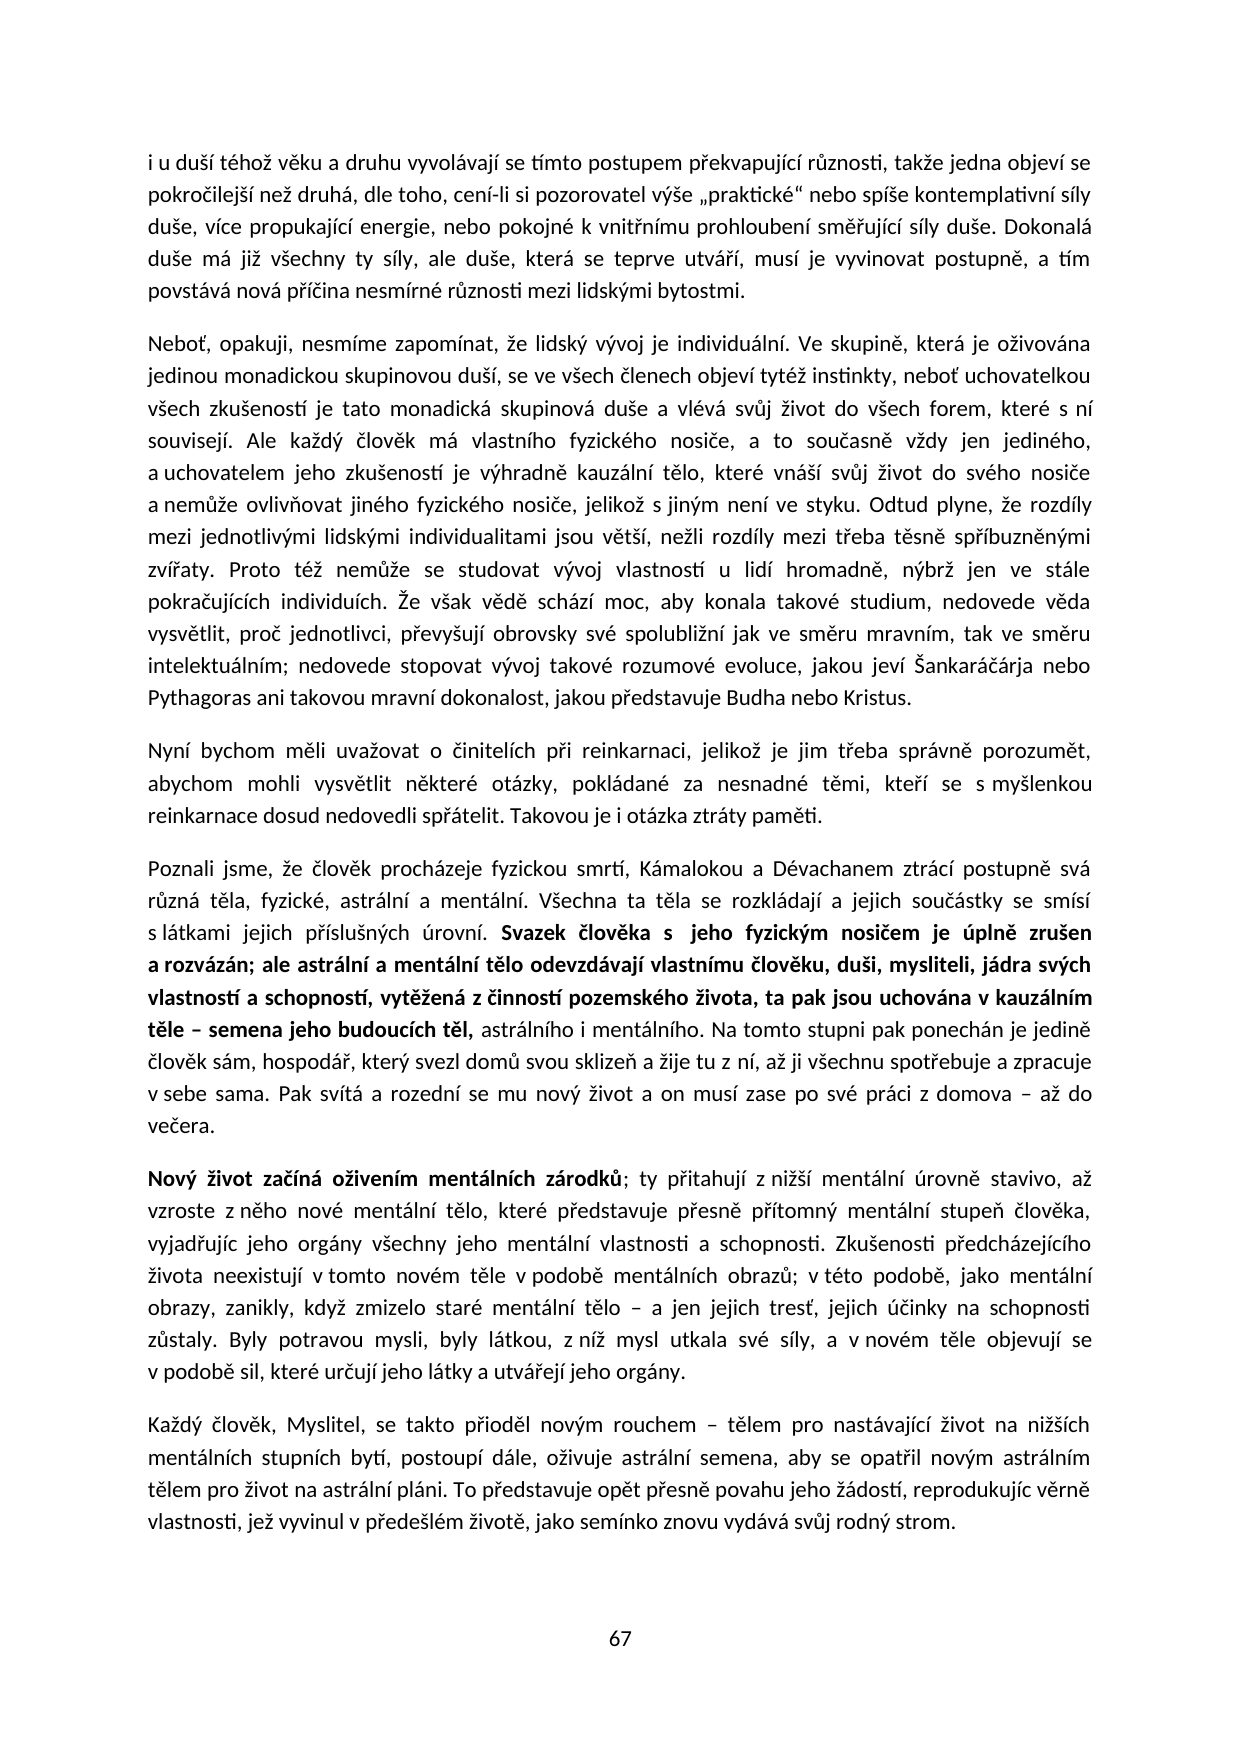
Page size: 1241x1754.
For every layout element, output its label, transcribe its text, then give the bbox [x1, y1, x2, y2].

text Nyní bychom měli uvažovat o činitelích při reinkarnaci, jelikož je jim třeba správně porozumět, abychom mohli vysvětlit některé otázky, pokládané za nesnadné těmi, kteří se s myšlenkou reinkarnace dosud nedovedli spřátelit. Takovou je i otázka ztráty paměti. [148, 736, 1093, 829]
text Neboť, opakuji, nesmíme zapomínat, že lidský vývoj je individuální. Ve skupině, která je oživována jedinou monadickou skupinovou duší, se ve všech členech objeví tytéž instinkty, neboť uchovatelkou všech zkušeností je tato monadická skupinová duše a vlévá svůj život do všech forem, které s ní souvisejí. Ale každý člověk má vlastního fyzického nosiče, a to současně vždy jen jediného, a uchovatelem jeho zkušeností je výhradně kauzální tělo, které vnáší svůj život do svého nosiče a nemůže ovlivňovat jiného fyzického nosiče, jelikož s jiným není ve styku. Odtud plyne, že rozdíly mezi jednotlivými lidskými individualitami jsou větší, nežli rozdíly mezi třeba těsně spříbuzněnými zvířaty. Proto též nemůže se studovat vývoj vlastností u lidí hromadně, nýbrž jen ve stále pokračujících individuích. Že však vědě schází moc, aby konala takové studium, nedovede věda vysvětlit, proč jednotlivci, převyšují obrovsky své spolubližní jak ve směru mravním, tak ve směru intelektuálním; nedovede stopovat vývoj takové rozumové evoluce, jakou jeví Šankaráčárja nebo Pythagoras ani takovou mravní dokonalost, jakou představuje Budha nebo Kristus. [148, 329, 1093, 711]
text Každý člověk, Myslitel, se takto přioděl novým rouchem – tělem pro nastávající život na nižších mentálních stupních bytí, postoupí dále, oživuje astrální semena, aby se opatřil novým astrálním tělem pro život na astrální pláni. To představuje opět přesně povahu jeho žádostí, reprodukujíc věrně vlastnosti, jež vyvinul v předešlém životě, jako semínko znovu vydává svůj rodný strom. [148, 1411, 1093, 1535]
text Poznali jsme, že člověk procházeje fyzickou smrtí, Kámalokou a Dévachanem ztrácí postupně svá různá těla, fyzické, astrální a mentální. Všechna ta těla se rozkládají a jejich součástky se smísí s látkami jejich příslušných úrovní. Svazek člověka s jeho fyzickým nosičem je úplně zrušen a rozvázán; ale astrální a mentální tělo odevzdávají vlastnímu člověku, duši, mysliteli, jádra svých vlastností a schopností, vytěžená z činností pozemského života, ta pak jsou uchována v kauzálním těle – semena jeho budoucích těl, astrálního i mentálního. Na tomto stupni pak ponechán je jedině člověk sám, hospodář, který svezl domů svou sklizeň a žije tu z ní, až ji všechnu spotřebuje a zpracuje v sebe sama. Pak svítá a rozední se mu nový život a on musí zase po své práci z domova – až do večera. [148, 854, 1093, 1139]
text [148, 148, 1093, 304]
text Nový život začíná oživením mentálních zárodků; ty přitahují z nižší mentální úrovně stavivo, až vzroste z něho nové mentální tělo, které představuje přesně přítomný mentální stupeň člověka, vyjadřujíc jeho orgány všechny jeho mentální vlastnosti a schopnosti. Zkušenosti předcházejícího života neexistují v tomto novém těle v podobě mentálních obrazů; v této podobě, jako mentální obrazy, zanikly, když zmizelo staré mentální tělo – a jen jejich tresť, jejich účinky na schopnosti zůstaly. Byly potravou mysli, byly látkou, z níž mysl utkala své síly, a v novém těle objevují se v podobě sil, které určují jeho látky a utvářejí jeho orgány. [148, 1164, 1093, 1386]
